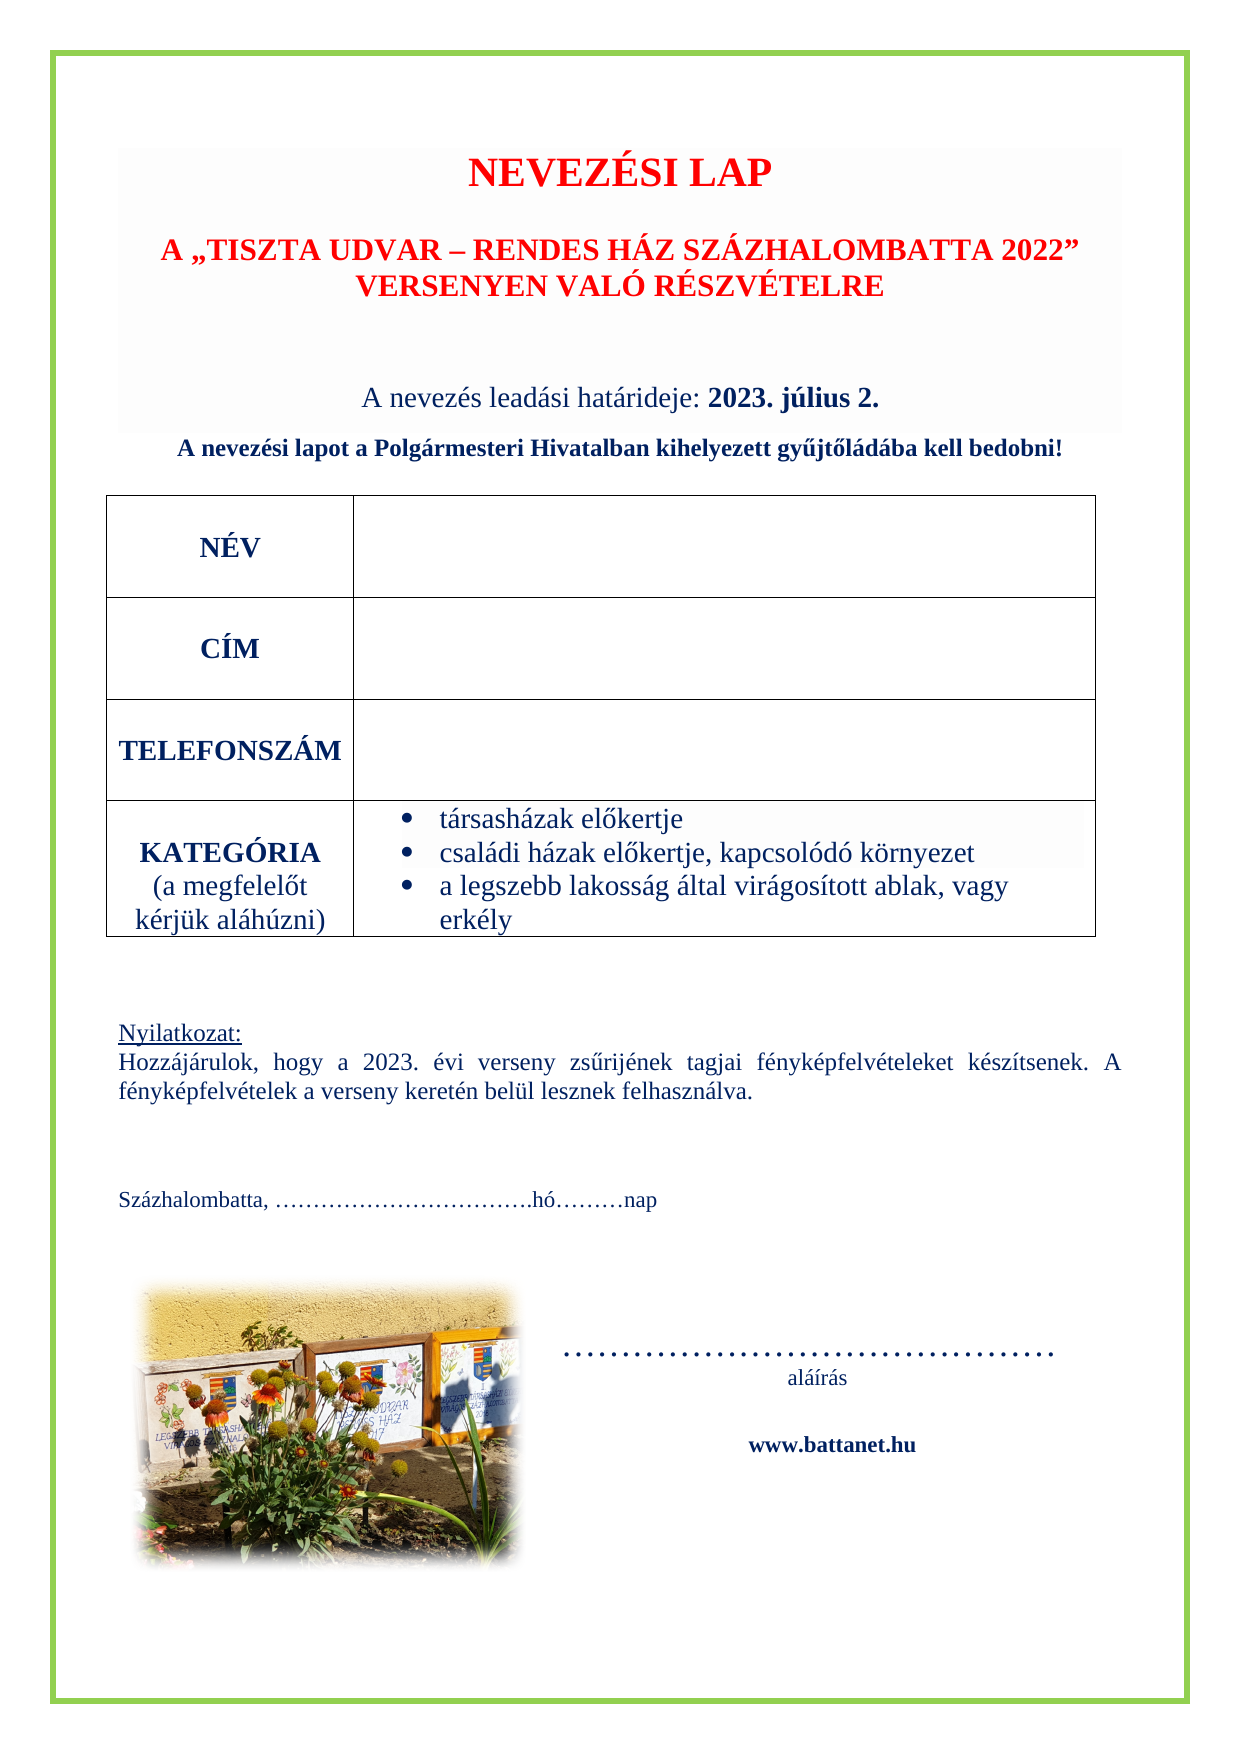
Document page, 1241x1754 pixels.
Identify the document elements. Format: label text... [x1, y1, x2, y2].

text Nyilatkozat: [118, 1018, 1122, 1047]
text A nevezés leadási határideje: 2023. július 2. [118, 380, 1122, 414]
table_cell TELEFONSZÁM [107, 700, 353, 800]
text www.battanet.hu [520, 1431, 1122, 1457]
text A „Tiszta udvar – Rendes ház Százhalombatta 2022” [118, 232, 1122, 267]
text Hozzájárulok, hogy a 2023. évi verseny zsűrijének tagjai fényképfelvételeket készítsenek. A fényképfelvételek a verseny keretén belül lesznek felhasználva. [118, 1047, 1122, 1105]
text A nevezési lapot a Polgármesteri Hivatalban kihelyezett gyűjtőládába kell bedobni! [118, 433, 1122, 462]
table_header [354, 496, 1095, 597]
table_cell társasházak előkertje családi házak előkertje, kapcsolódó környezet a legszebb lakosság által virágosított ablak, vagy erkély [354, 801, 1095, 936]
table_cell [354, 700, 1095, 800]
text Százhalombatta, …………………………….hó………nap [118, 1186, 1122, 1213]
table_cell [354, 598, 1095, 698]
table_cell KATEGÓRIA (a megfelelőt kérjük aláhúzni) [107, 801, 353, 936]
text VERSENYEN VALÓ RÉSZVÉTELRE [118, 267, 1122, 303]
picture [158, 1303, 504, 1544]
text NEVEZÉSI LAP [118, 148, 1122, 196]
table_header NÉV [107, 496, 353, 597]
text aláírás [520, 1364, 1122, 1390]
text …………………………………… [520, 1323, 1122, 1364]
table_cell CÍM [107, 598, 353, 698]
